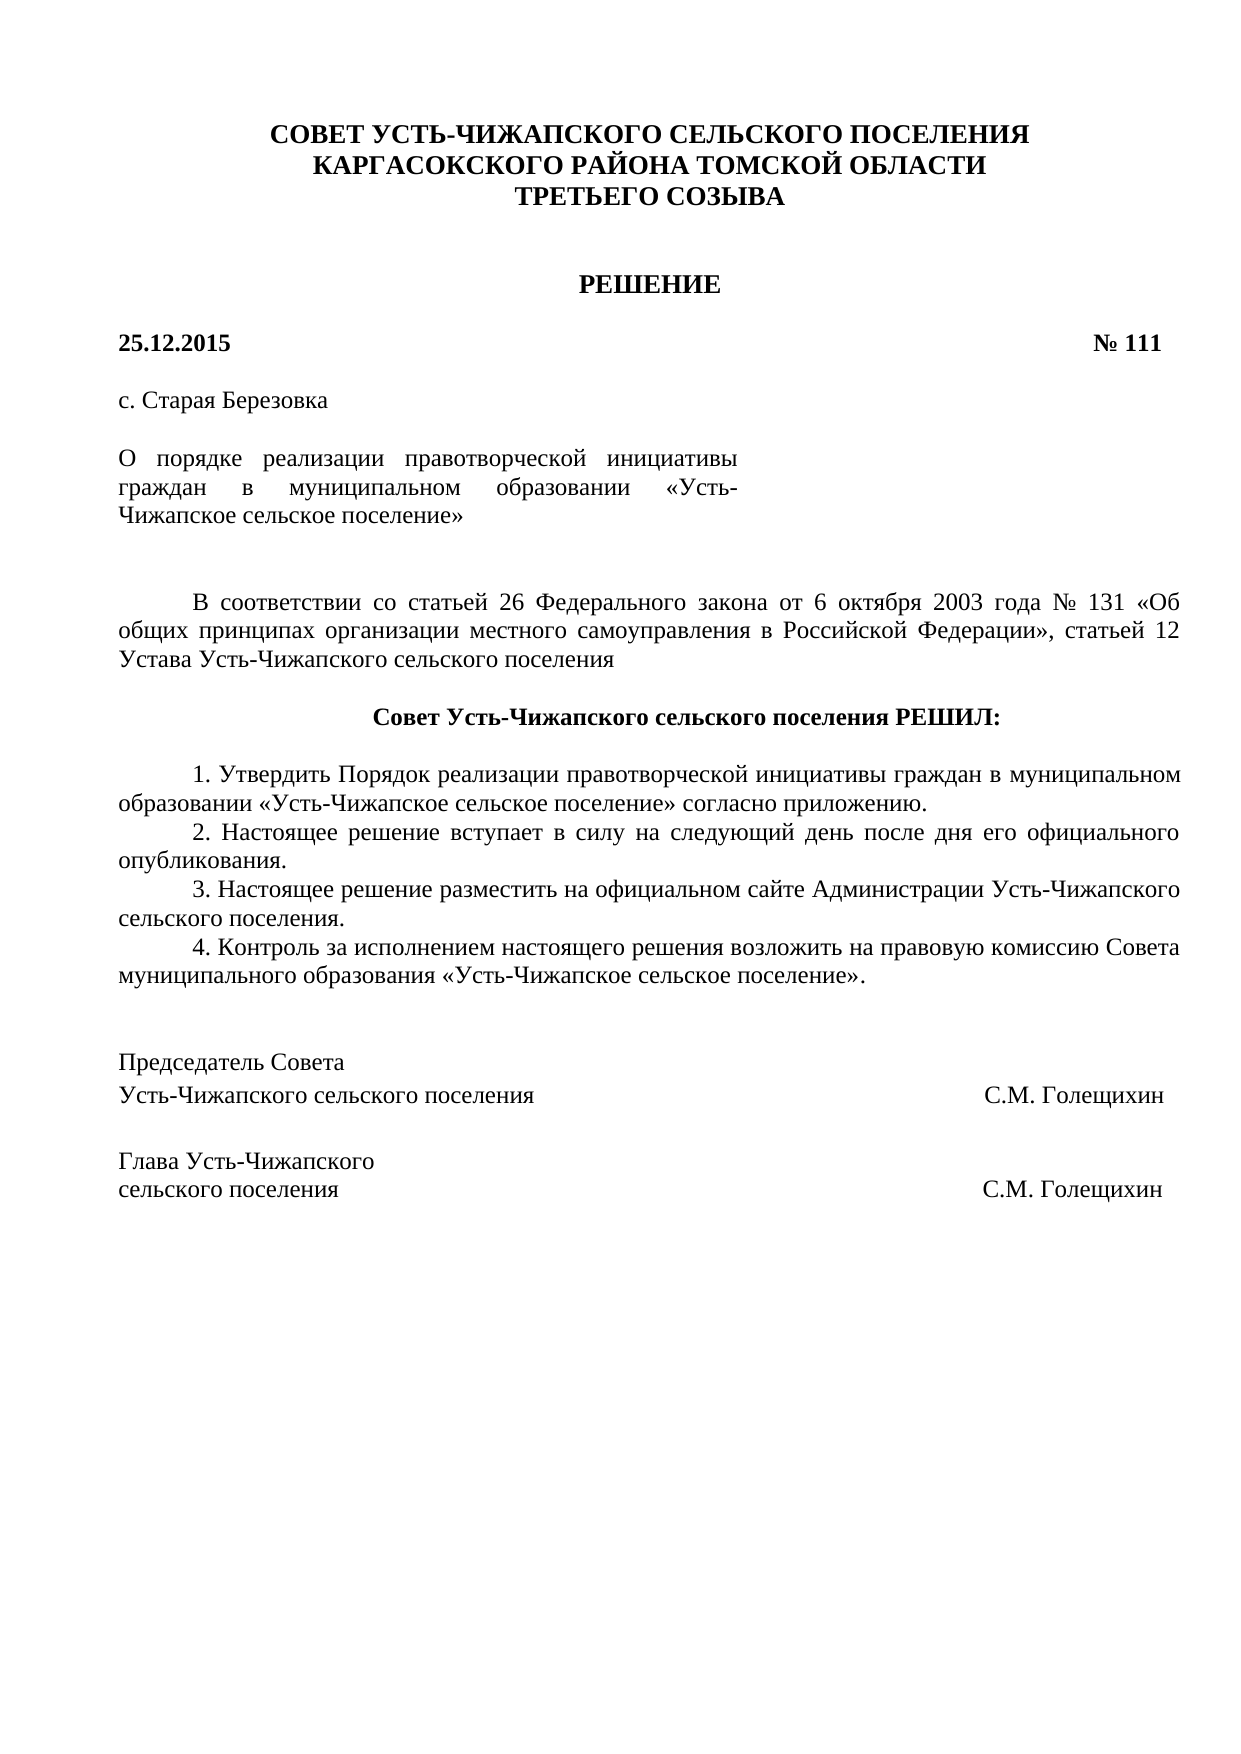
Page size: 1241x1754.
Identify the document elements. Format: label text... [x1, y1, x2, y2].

text сельского поселения С.М. Голещихин [118, 1174, 1181, 1203]
text Глава Усть-Чижапского [118, 1146, 1181, 1174]
text О порядке реализации правотворческой инициативы граждан в муниципальном образовании «Усть-Чижапское сельское поселение» [118, 443, 738, 529]
text Совет Усть-Чижапского сельского поселения РЕШИЛ: [118, 702, 1181, 731]
text Председатель Совета [118, 1047, 1181, 1076]
text 25.12.2015 № 111 [118, 328, 1181, 357]
title КАРГАСОКСКОГО РАЙОНА ТОМСКОЙ ОБЛАСТИ [118, 149, 1181, 180]
text 4. Контроль за исполнением настоящего решения возложить на правовую комиссию Совета муниципального образования «Усть-Чижапское сельское поселение». [118, 932, 1181, 989]
title ТРЕТЬЕГО СОЗЫВА [118, 180, 1181, 212]
text 3. Настоящее решение разместить на официальном сайте Администрации Усть-Чижапского сельского поселения. [118, 874, 1181, 932]
text РЕШЕНИЕ [118, 268, 1181, 299]
text В соответствии со статьей 26 Федерального закона от 6 октября 2003 года № 131 «Об общих принципах организации местного самоуправления в Российской Федерации», статьей 12 Устава Усть-Чижапского сельского поселения [118, 587, 1181, 673]
title СОВЕТ УСТЬ-ЧИЖАПСКОГО СЕЛЬСКОГО ПОСЕЛЕНИЯ [118, 118, 1181, 149]
text Усть-Чижапского сельского поселения С.М. Голещихин [118, 1080, 1181, 1108]
text 1. Утвердить Порядок реализации правотворческой инициативы граждан в муниципальном образовании «Усть-Чижапское сельское поселение» согласно приложению. [118, 759, 1181, 817]
text с. Старая Березовка [118, 386, 1181, 414]
text 2. Настоящее решение вступает в силу на следующий день после дня его официального опубликования. [118, 817, 1181, 874]
